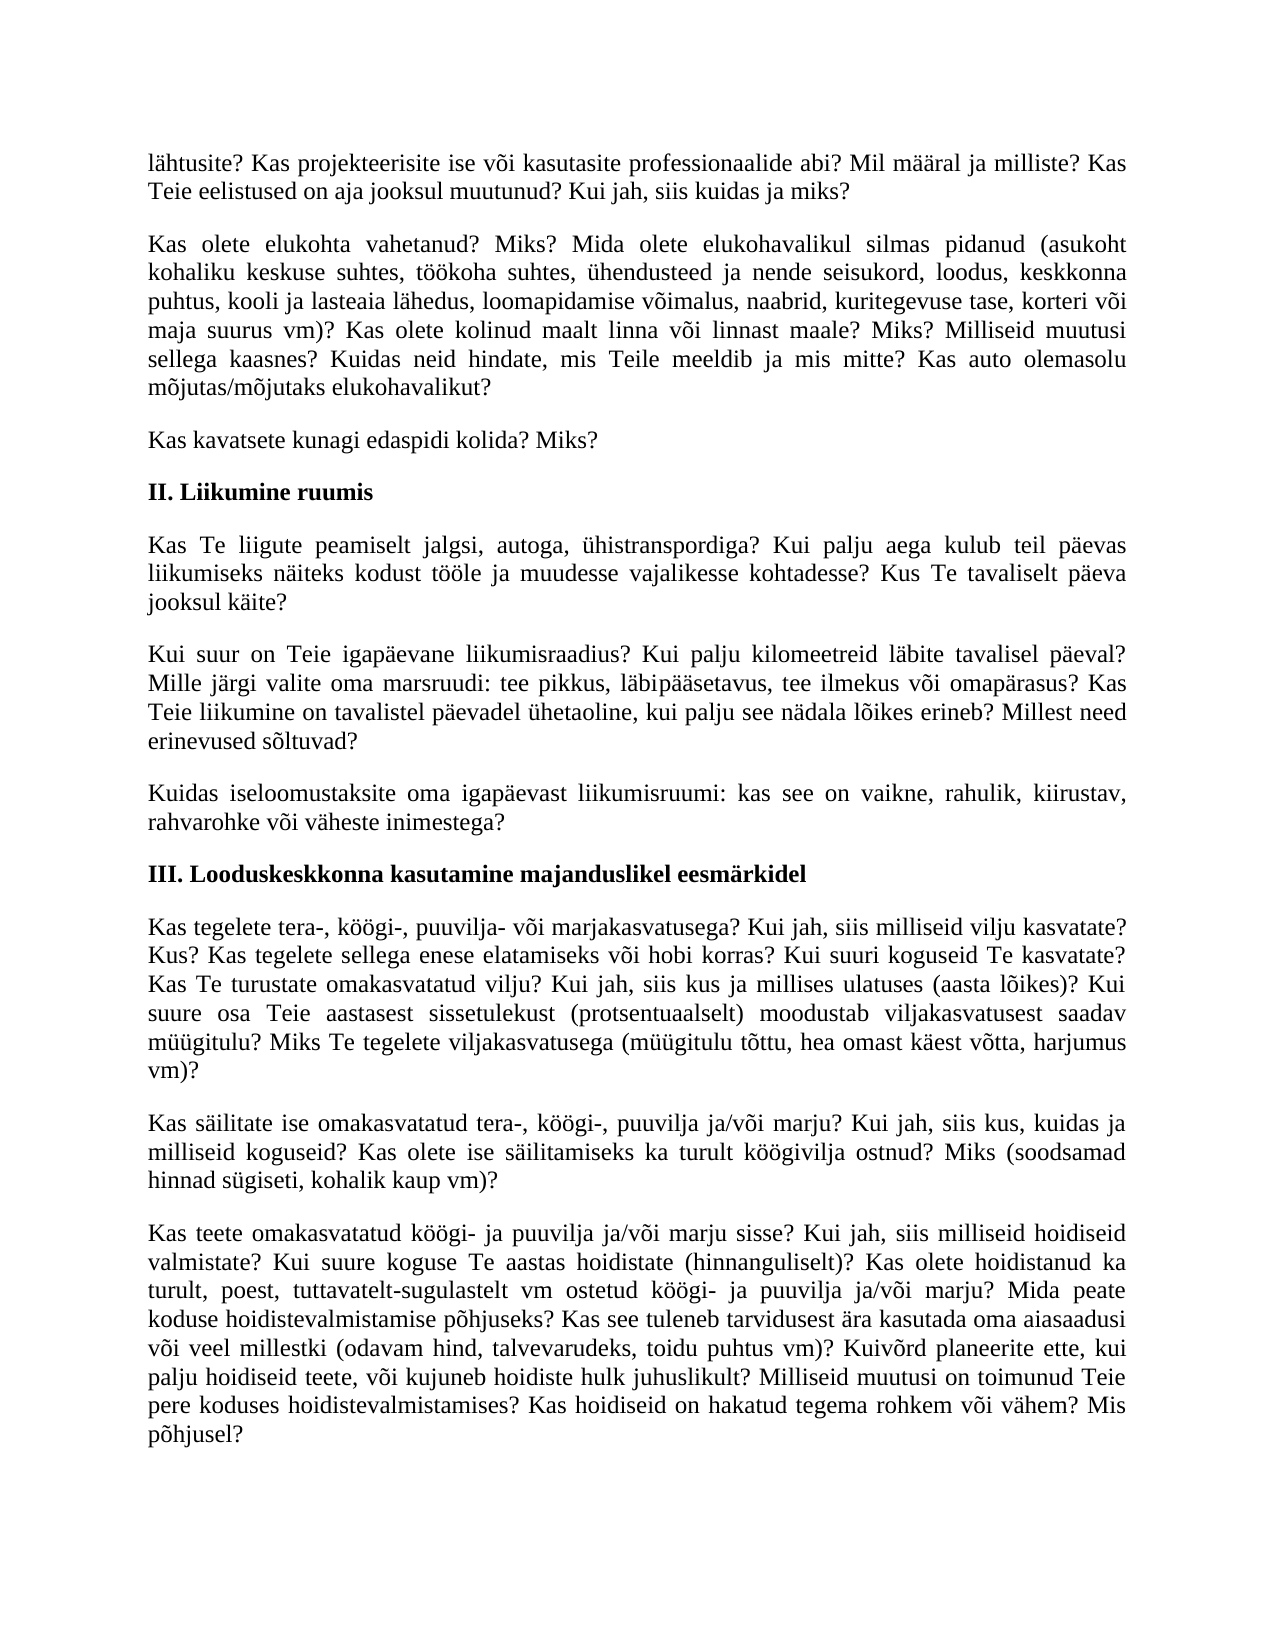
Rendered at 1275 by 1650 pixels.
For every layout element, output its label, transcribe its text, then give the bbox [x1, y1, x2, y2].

text Kas Te liigute peamiselt jalgsi, autoga, ühistranspordiga? Kui palju aega kulub teil päevas liikumiseks näiteks kodust tööle ja muudesse vajalikesse kohtadesse? Kus Te tavaliselt päeva jooksul käite? [148, 530, 1127, 616]
text II. Liikumine ruumis [148, 477, 1127, 506]
text Kas teete omakasvatatud köögi- ja puuvilja ja/või marju sisse? Kui jah, siis milliseid hoidiseid valmistate? Kui suure koguse Te aastas hoidistate (hinnanguliselt)? Kas olete hoidistanud ka turult, poest, tuttavatelt-sugulastelt vm ostetud köögi- ja puuvilja ja/või marju? Mida peate koduse hoidistevalmistamise põhjuseks? Kas see tuleneb tarvidusest ära kasutada oma aiasaadusi või veel millestki (odavam hind, talvevarudeks, toidu puhtus vm)? Kuivõrd planeerite ette, kui palju hoidiseid teete, või kujuneb hoidiste hulk juhuslikult? Milliseid muutusi on toimunud Teie pere koduses hoidistevalmistamises? Kas hoidiseid on hakatud tegema rohkem või vähem? Mis põhjusel? [148, 1218, 1127, 1448]
text Kas kavatsete kunagi edaspidi kolida? Miks? [148, 425, 1127, 454]
text Kui suur on Teie igapäevane liikumisraadius? Kui palju kilomeetreid läbite tavalisel päeval? Mille järgi valite oma marsruudi: tee pikkus, läbipääsetavus, tee ilmekus või omapärasus? Kas Teie liikumine on tavalistel päevadel ühetaoline, kui palju see nädala lõikes erineb? Millest need erinevused sõltuvad? [148, 639, 1127, 754]
text Kas säilitate ise omakasvatatud tera-, köögi-, puuvilja ja/või marju? Kui jah, siis kus, kuidas ja milliseid koguseid? Kas olete ise säilitamiseks ka turult köögivilja ostnud? Miks (soodsamad hinnad sügiseti, kohalik kaup vm)? [148, 1108, 1127, 1194]
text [148, 148, 1127, 205]
text III. Looduskeskkonna kasutamine majanduslikel eesmärkidel [148, 859, 1127, 888]
text Kas tegelete tera-, köögi-, puuvilja- või marjakasvatusega? Kui jah, siis milliseid vilju kasvatate? Kus? Kas tegelete sellega enese elatamiseks või hobi korras? Kui suuri koguseid Te kasvatate? Kas Te turustate omakasvatatud vilju? Kui jah, siis kus ja millises ulatuses (aasta lõikes)? Kui suure osa Teie aastasest sissetulekust (protsentuaalselt) moodustab viljakasvatusest saadav müügitulu? Miks Te tegelete viljakasvatusega (müügitulu tõttu, hea omast käest võtta, harjumus vm)? [148, 912, 1127, 1084]
text Kas olete elukohta vahetanud? Miks? Mida olete elukohavalikul silmas pidanud (asukoht kohaliku keskuse suhtes, töökoha suhtes, ühendusteed ja nende seisukord, loodus, keskkonna puhtus, kooli ja lasteaia lähedus, loomapidamise võimalus, naabrid, kuritegevuse tase, korteri või maja suurus vm)? Kas olete kolinud maalt linna või linnast maale? Miks? Milliseid muutusi sellega kaasnes? Kuidas neid hindate, mis Teile meeldib ja mis mitte? Kas auto olemasolu mõjutas/mõjutaks elukohavalikut? [148, 229, 1127, 401]
text Kuidas iseloomustaksite oma igapäevast liikumisruumi: kas see on vaikne, rahulik, kiirustav, rahvarohke või väheste inimestega? [148, 778, 1127, 836]
